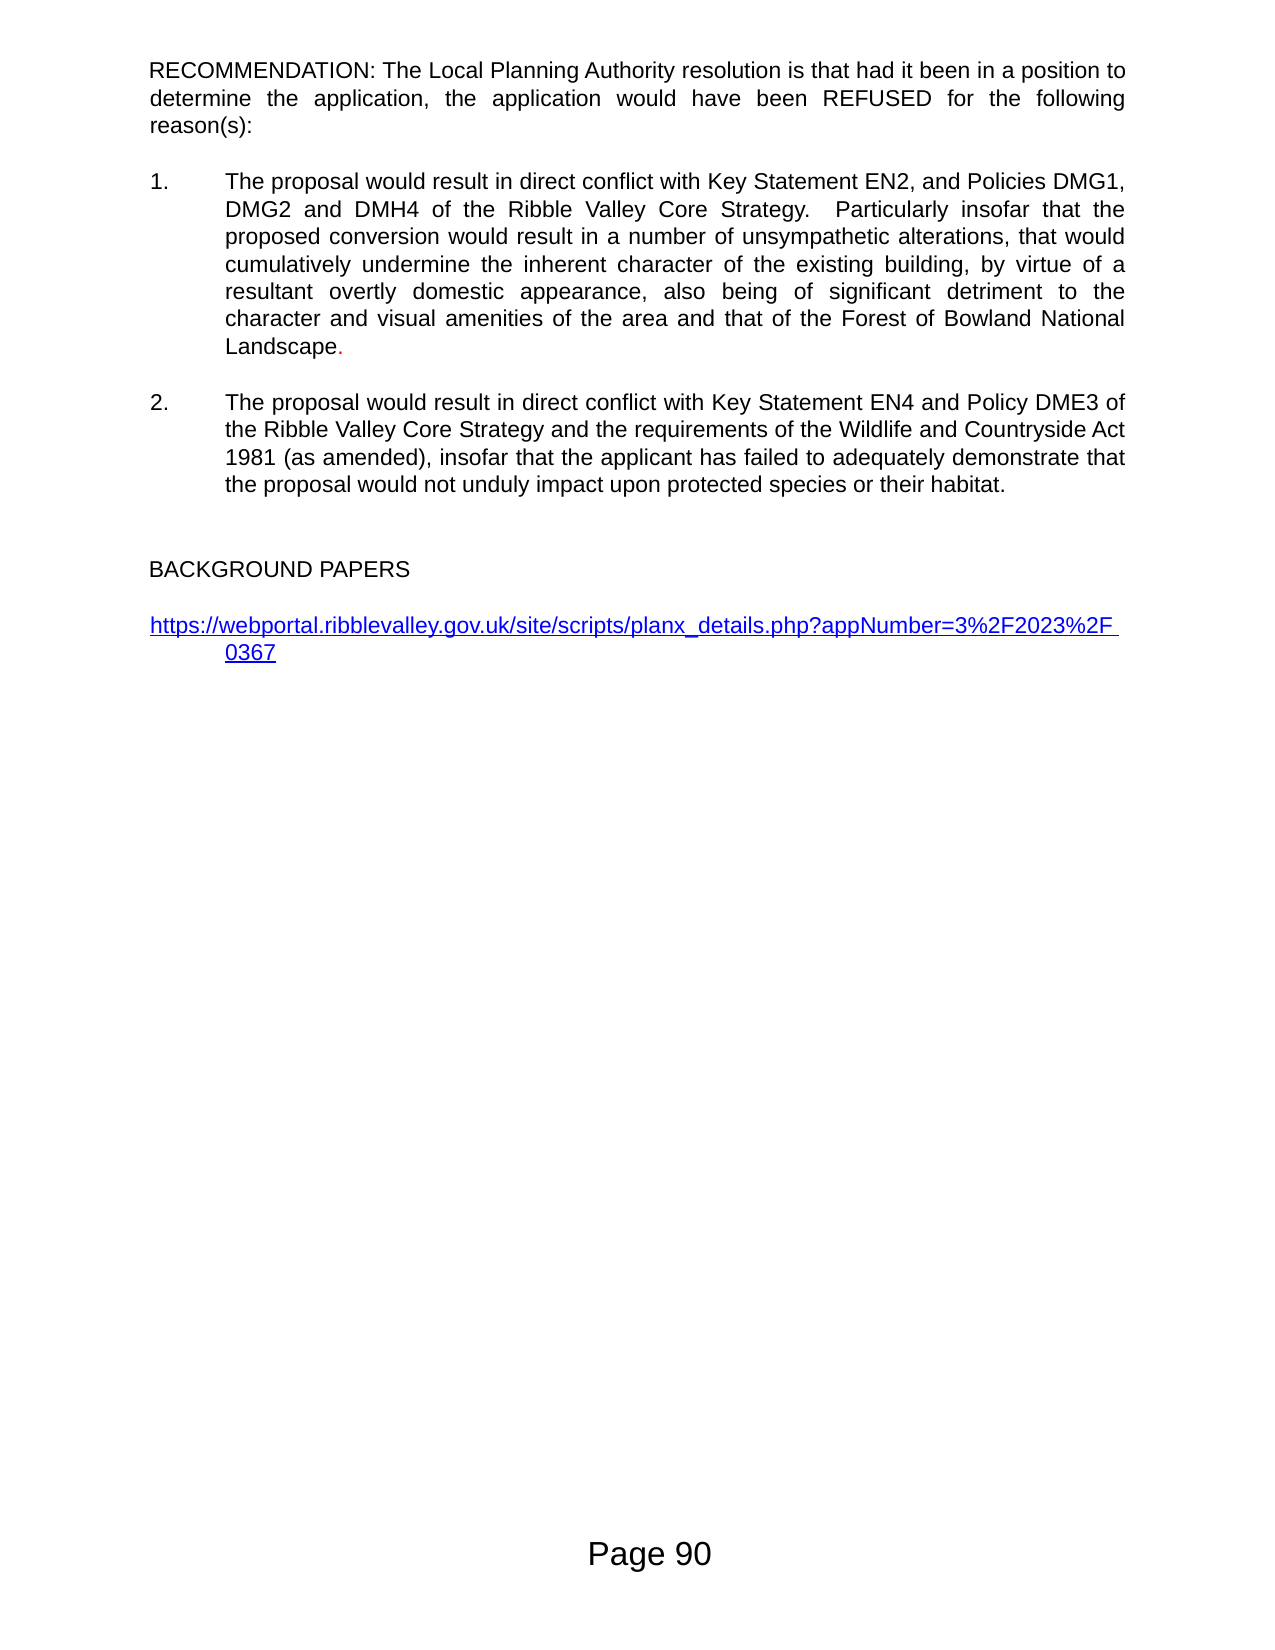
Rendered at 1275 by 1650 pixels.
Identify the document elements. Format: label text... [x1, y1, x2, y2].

list The proposal would result in direct conflict with Key Statement EN2, and Policies DMG1, DMG2 and DMH4 of the Ribble Valley Core Strategy. Particularly insofar that the proposed conversion would result in a number of unsympathetic alterations, that would cumulatively undermine the inherent character of the existing building, by virtue of a resultant overtly domestic appearance, also being of significant detriment to the character and visual amenities of the area and that of the Forest of Bowland National Landscape. [150, 168, 1127, 359]
list The proposal would result in direct conflict with Key Statement EN4 and Policy DME3 of the Ribble Valley Core Strategy and the requirements of the Wildlife and Countryside Act 1981 (as amended), insofar that the applicant has failed to adequately demonstrate that the proposal would not unduly impact upon protected species or their habitat. [150, 389, 1127, 498]
text BACKGROUND PAPERS [148, 556, 1127, 582]
text RECOMMENDATION: The Local Planning Authority resolution is that had it been in a position to determine the application, the application would have been REFUSED for the following reason(s): [148, 57, 1127, 138]
text https://webportal.ribblevalley.gov.uk/site/scripts/planx_details.php?appNumber=3%2F2023%2F 0367 [150, 612, 1167, 665]
